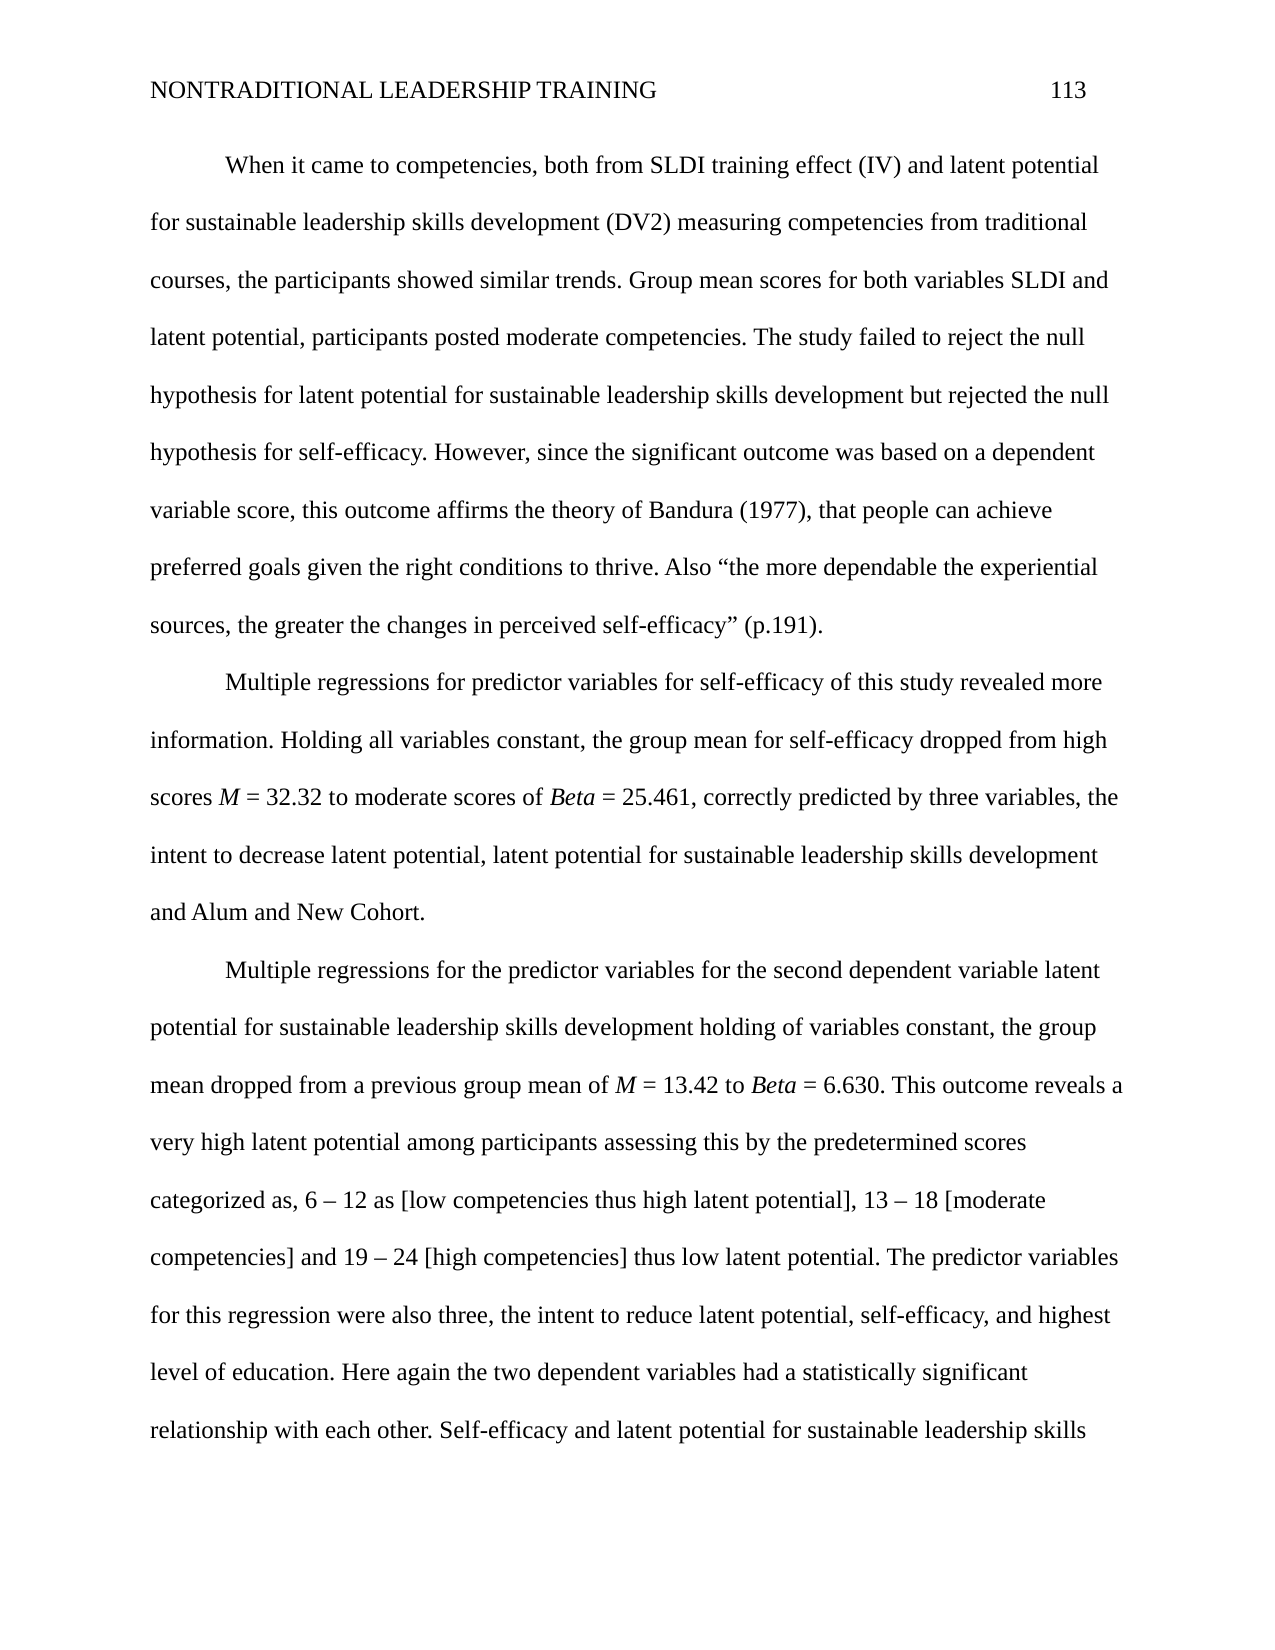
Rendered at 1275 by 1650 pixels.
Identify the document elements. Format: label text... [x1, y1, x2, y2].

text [150, 955, 1125, 1444]
text Multiple regressions for predictor variables for self-efficacy of this study revealed more information. Holding all variables constant, the group mean for self-efficacy dropped from high scores M = 32.32 to moderate scores of Beta = 25.461, correctly predicted by three variables, the intent to decrease latent potential, latent potential for sustainable leadership skills development and Alum and New Cohort. [150, 667, 1125, 926]
text When it came to competencies, both from SLDI training effect (IV) and latent potential for sustainable leadership skills development (DV2) measuring competencies from traditional courses, the participants showed similar trends. Group mean scores for both variables SLDI and latent potential, participants posted moderate competencies. The study failed to reject the null hypothesis for latent potential for sustainable leadership skills development but rejected the null hypothesis for self-efficacy. However, since the significant outcome was based on a dependent variable score, this outcome affirms the theory of Bandura (1977), that people can achieve preferred goals given the right conditions to thrive. Also “the more dependable the experiential sources, the greater the changes in perceived self-efficacy” (p.191). [150, 150, 1125, 639]
